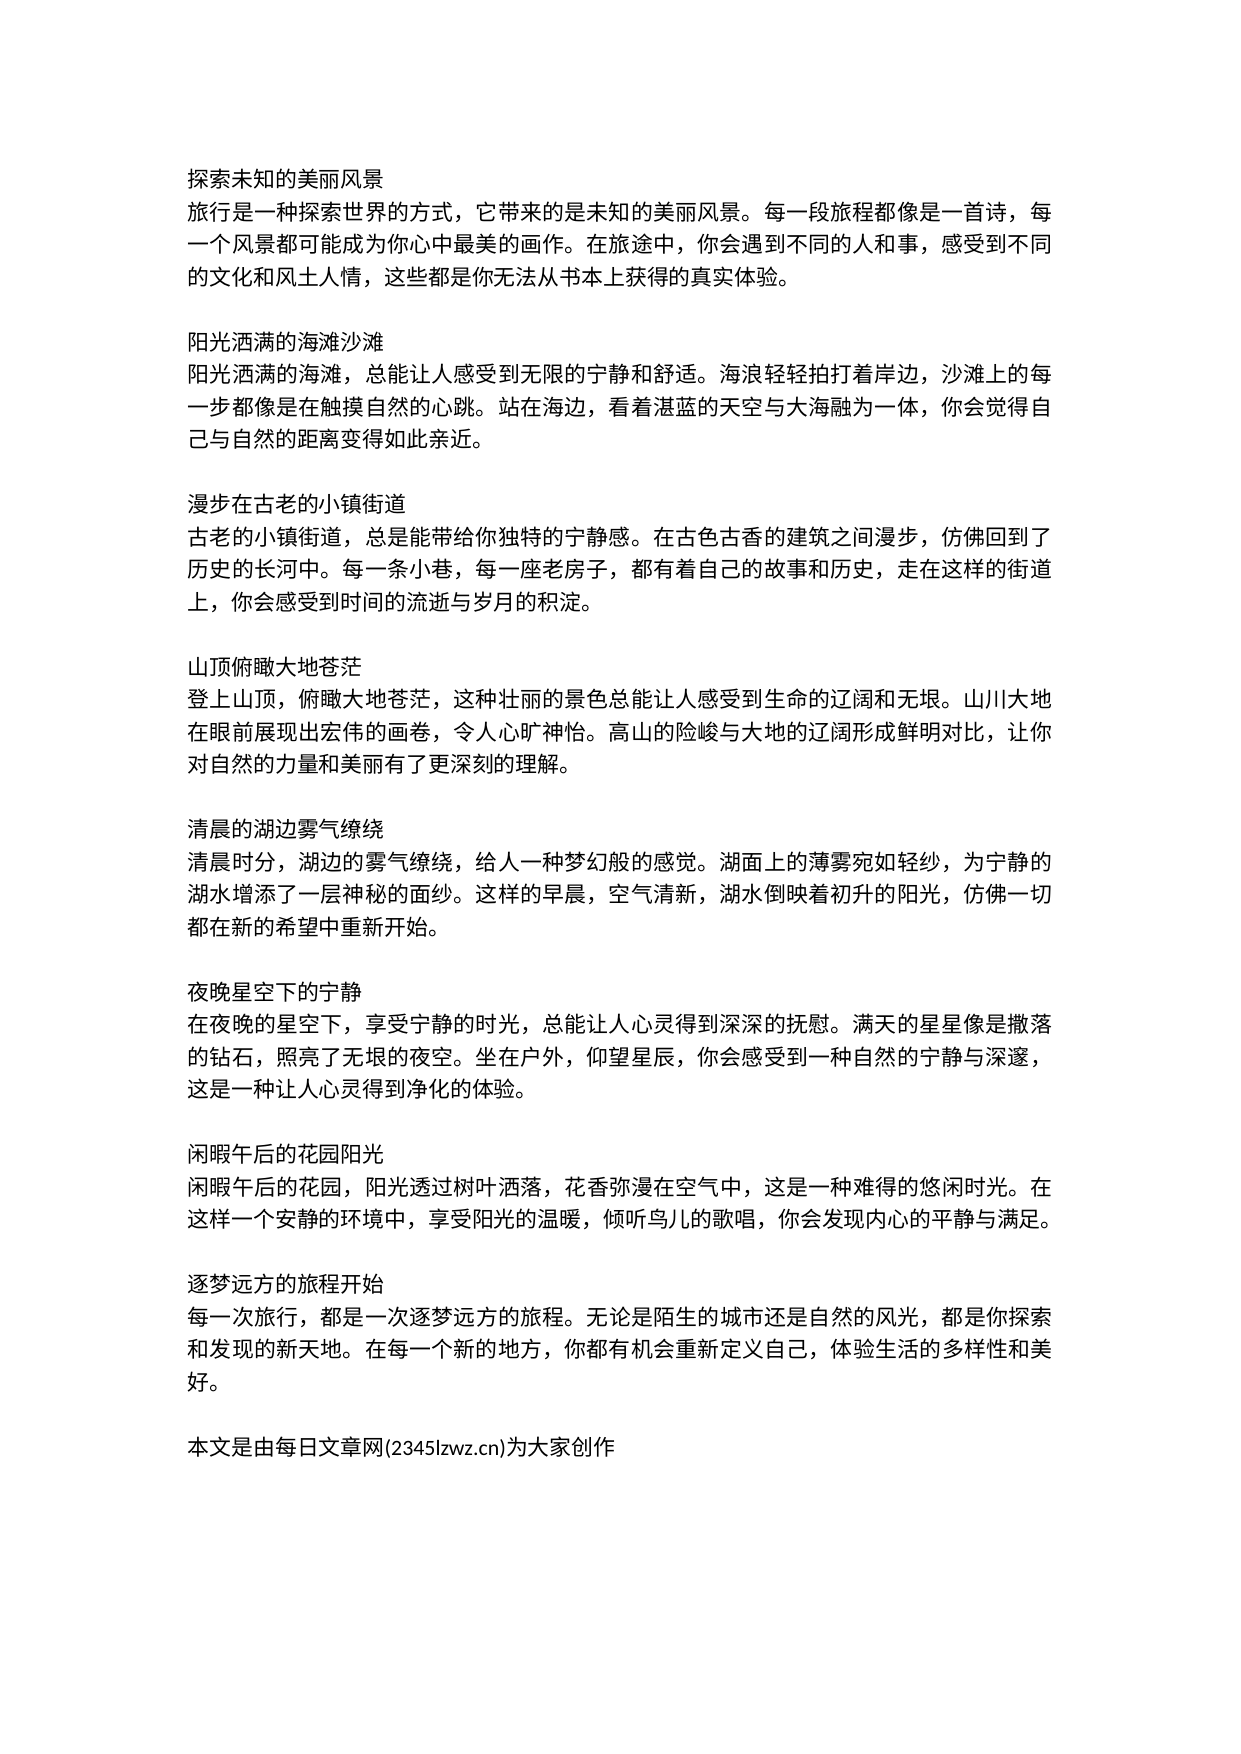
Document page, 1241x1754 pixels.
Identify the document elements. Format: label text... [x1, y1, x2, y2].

text 本文是由每日文章网(2345lzwz.cn)为大家创作 [187, 1429, 1053, 1462]
text 在夜晚的星空下，享受宁静的时光，总能让人心灵得到深深的抚慰。满天的星星像是撒落的钻石，照亮了无垠的夜空。坐在户外，仰望星辰，你会感受到一种自然的宁静与深邃，这是一种让人心灵得到净化的体验。 [187, 1007, 1053, 1104]
text 阳光洒满的海滩，总能让人感受到无限的宁静和舒适。海浪轻轻拍打着岸边，沙滩上的每一步都像是在触摸自然的心跳。站在海边，看着湛蓝的天空与大海融为一体，你会觉得自己与自然的距离变得如此亲近。 [187, 357, 1053, 454]
text 夜晚星空下的宁静 [187, 974, 1053, 1007]
text 每一次旅行，都是一次逐梦远方的旅程。无论是陌生的城市还是自然的风光，都是你探索和发现的新天地。在每一个新的地方，你都有机会重新定义自己，体验生活的多样性和美好。 [187, 1299, 1053, 1397]
text 清晨的湖边雾气缭绕 [187, 812, 1053, 844]
text 旅行是一种探索世界的方式，它带来的是未知的美丽风景。每一段旅程都像是一首诗，每一个风景都可能成为你心中最美的画作。在旅途中，你会遇到不同的人和事，感受到不同的文化和风土人情，这些都是你无法从书本上获得的真实体验。 [187, 194, 1053, 292]
text 逐梦远方的旅程开始 [187, 1267, 1053, 1299]
text 古老的小镇街道，总是能带给你独特的宁静感。在古色古香的建筑之间漫步，仿佛回到了历史的长河中。每一条小巷，每一座老房子，都有着自己的故事和历史，走在这样的街道上，你会感受到时间的流逝与岁月的积淀。 [187, 519, 1053, 617]
text 阳光洒满的海滩沙滩 [187, 324, 1053, 357]
text 登上山顶，俯瞰大地苍茫，这种壮丽的景色总能让人感受到生命的辽阔和无垠。山川大地在眼前展现出宏伟的画卷，令人心旷神怡。高山的险峻与大地的辽阔形成鲜明对比，让你对自然的力量和美丽有了更深刻的理解。 [187, 682, 1053, 779]
text 漫步在古老的小镇街道 [187, 487, 1053, 519]
text 闲暇午后的花园，阳光透过树叶洒落，花香弥漫在空气中，这是一种难得的悠闲时光。在这样一个安静的环境中，享受阳光的温暖，倾听鸟儿的歌唱，你会发现内心的平静与满足。 [187, 1169, 1053, 1234]
text 清晨时分，湖边的雾气缭绕，给人一种梦幻般的感觉。湖面上的薄雾宛如轻纱，为宁静的湖水增添了一层神秘的面纱。这样的早晨，空气清新，湖水倒映着初升的阳光，仿佛一切都在新的希望中重新开始。 [187, 844, 1053, 942]
text 闲暇午后的花园阳光 [187, 1137, 1053, 1169]
text 山顶俯瞰大地苍茫 [187, 649, 1053, 682]
text 探索未知的美丽风景 [187, 162, 1053, 194]
